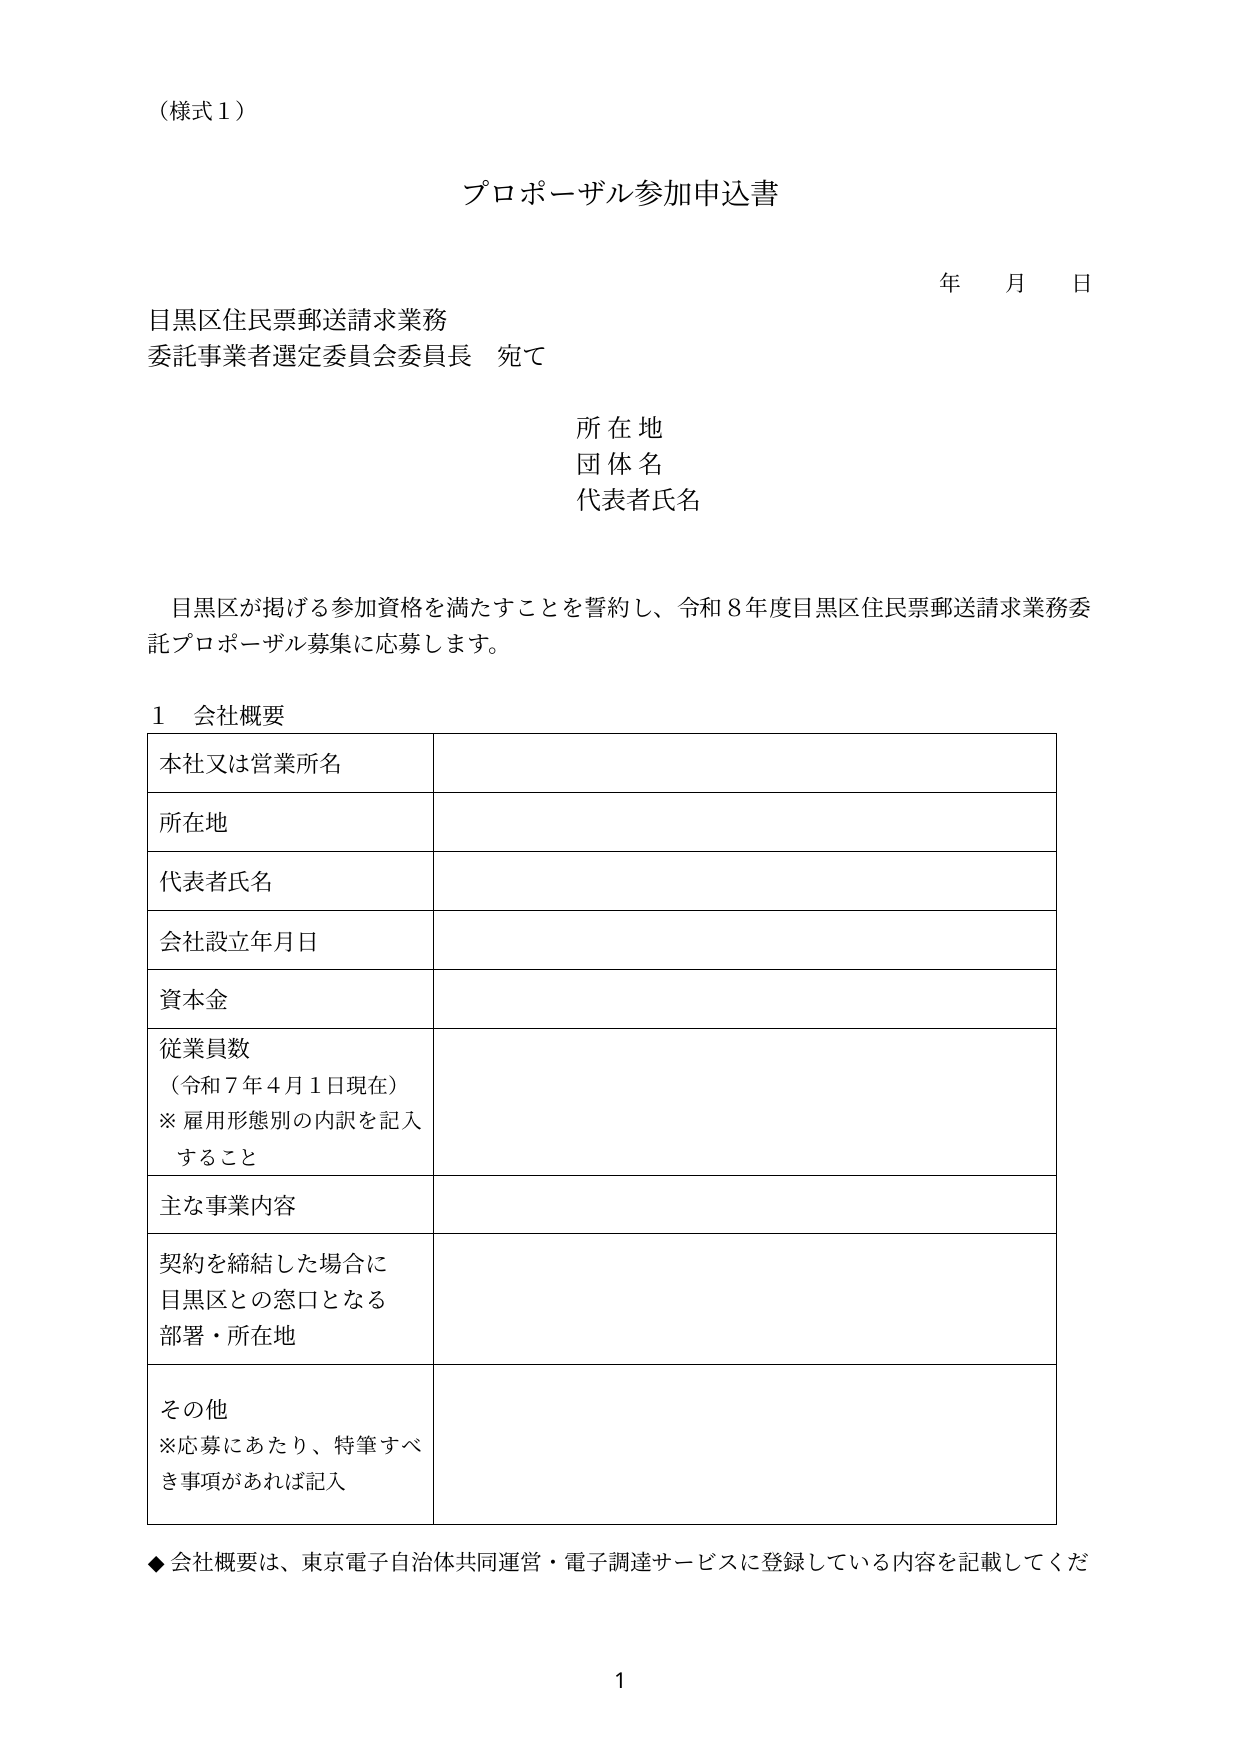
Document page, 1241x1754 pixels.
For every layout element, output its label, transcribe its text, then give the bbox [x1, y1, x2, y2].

table_cell [434, 852, 1056, 910]
table_header [434, 734, 1056, 792]
table_cell 会社設立年月日 [148, 911, 433, 969]
table_cell 従業員数 （令和７年４月１日現在） ※ 雇用形態別の内訳を記入すること [148, 1029, 433, 1175]
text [148, 1543, 1092, 1579]
table_cell 契約を締結した場合に 目黒区との窓口となる 部署・所在地 [148, 1234, 433, 1364]
text 委託事業者選定委員会委員長 宛て [148, 336, 1092, 372]
table_cell 代表者氏名 [148, 852, 433, 910]
text 代表者氏名 [148, 481, 1157, 517]
text 目黒区が掲げる参加資格を満たすことを誓約し、令和８年度目黒区住民票郵送請求業務委託プロポーザル募集に応募します。 [148, 589, 1092, 661]
text 団 体 名 [148, 444, 1092, 481]
table_cell 主な事業内容 [148, 1176, 433, 1233]
table_header 本社又は営業所名 [148, 734, 433, 792]
table_cell [434, 1029, 1056, 1175]
table_cell [434, 1176, 1056, 1233]
text 年 月 日 [148, 264, 1092, 300]
table_cell [434, 970, 1056, 1028]
text プロポーザル参加申込書 [148, 156, 1092, 228]
table_cell [434, 793, 1056, 851]
table_cell [434, 911, 1056, 969]
text １ 会社概要 [148, 697, 1092, 733]
text 目黒区住民票郵送請求業務 [148, 300, 1092, 336]
table_cell 所在地 [148, 793, 433, 851]
table_cell その他 ※応募にあたり、特筆すべき事項があれば記入 [148, 1365, 433, 1524]
table_cell 資本金 [148, 970, 433, 1028]
table_cell [434, 1365, 1056, 1524]
text 所 在 地 [148, 408, 1092, 444]
table_cell [434, 1234, 1056, 1364]
